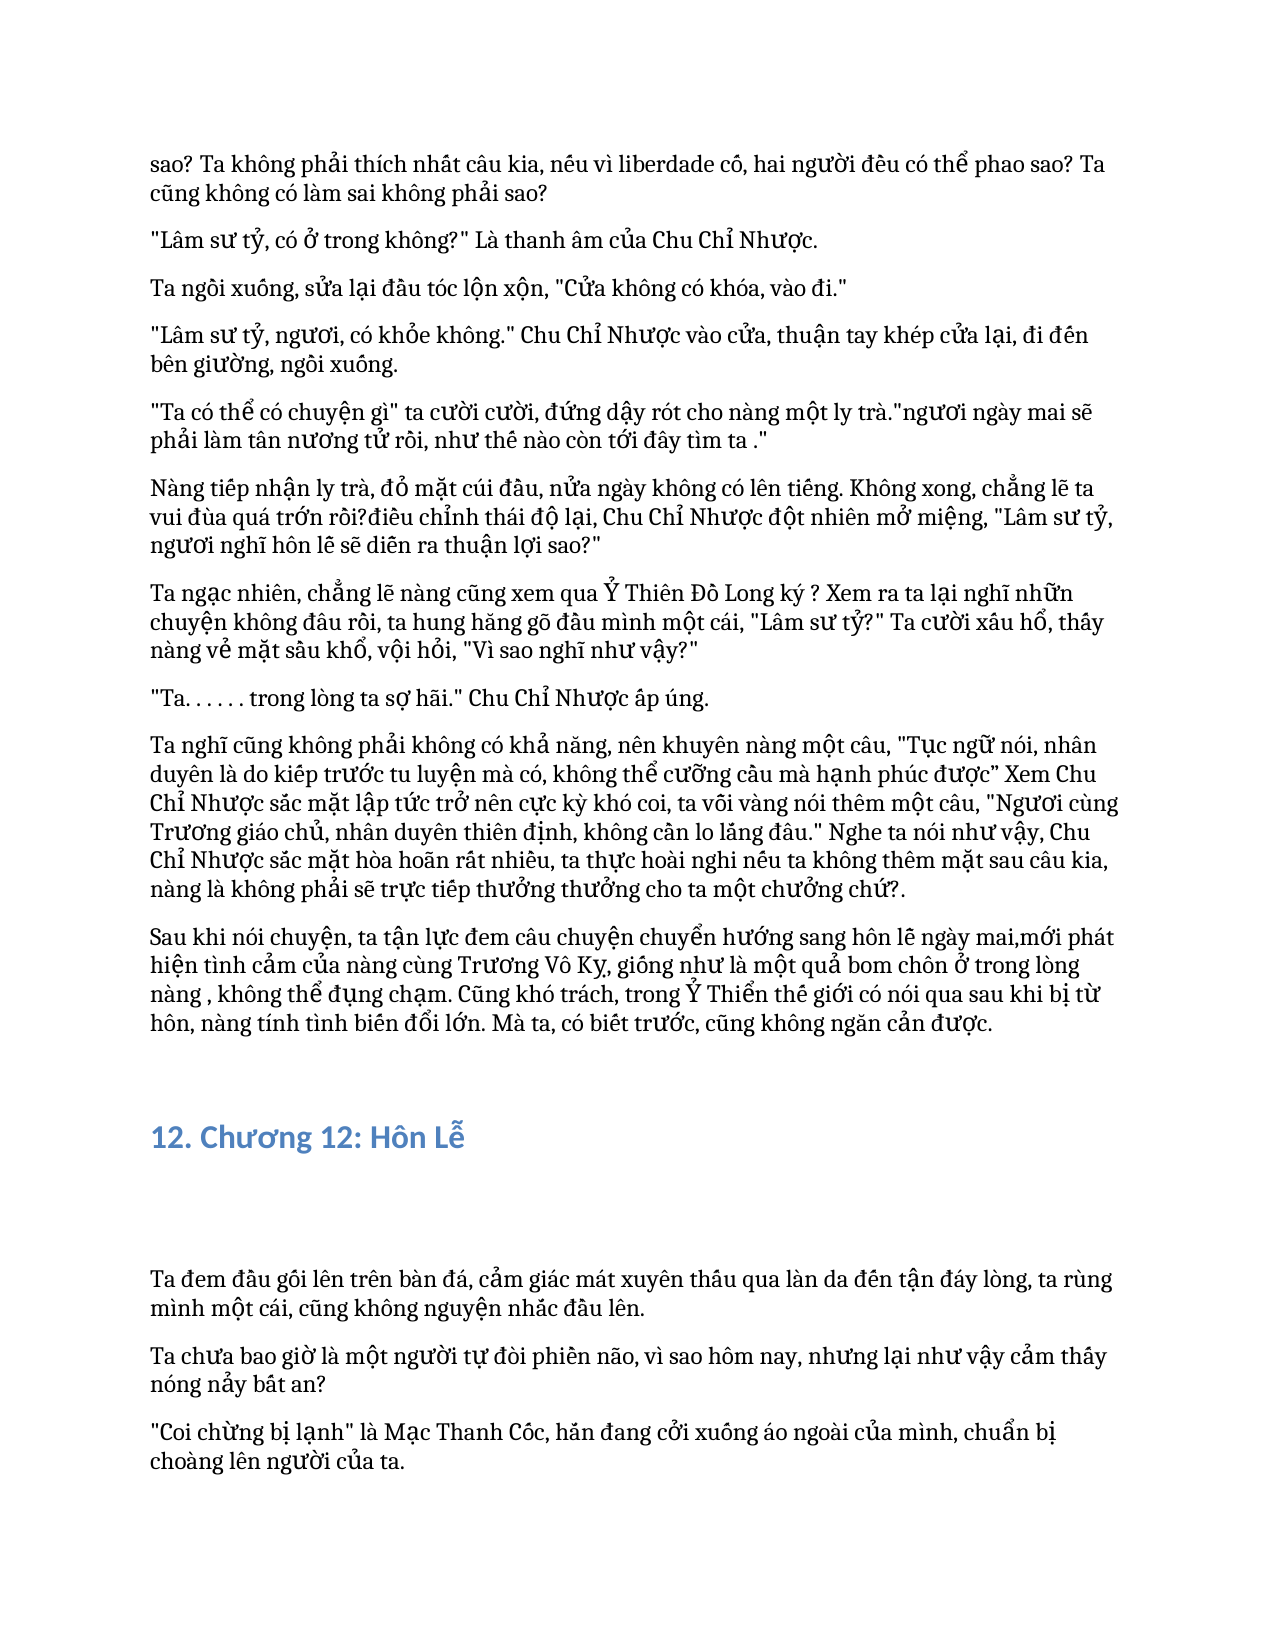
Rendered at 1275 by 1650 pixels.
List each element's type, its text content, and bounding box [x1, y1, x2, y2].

text Ta nghĩ cũng không phải không có khả năng, nên khuyên nàng một câu, "Tục ngữ nói, nhân duyên là do kiếp trước tu luyện mà có, không thể cưỡng cầu mà hạnh phúc được” Xem Chu Chỉ Nhược sắc mặt lập tức trở nên cực kỳ khó coi, ta vỗi vàng nói thêm một câu, "Ngươi cùng Trương giáo chủ, nhân duyên thiên định, không cần lo lắng đâu." Nghe ta nói như vậy, Chu Chỉ Nhược sắc mặt hòa hoãn rất nhiều, ta thực hoài nghi nếu ta không thêm mặt sau câu kia, nàng là không phải sẽ trực tiếp thưởng thưởng cho ta một chưởng chứ?. [150, 731, 1125, 904]
text "Coi chừng bị lạnh" là Mạc Thanh Cốc, hắn đang cởi xuống áo ngoài của mình, chuẩn bị choàng lên người của ta. [150, 1418, 1125, 1475]
text "Ta. . . . . . trong lòng ta sợ hãi." Chu Chỉ Nhược ấp úng. [150, 684, 1125, 712]
text Ta chưa bao giờ là một người tự đòi phiền não, vì sao hôm nay, nhưng lại như vậy cảm thấy nóng nảy bất an? [150, 1342, 1125, 1399]
text "Lâm sư tỷ, ngươi, có khỏe không." Chu Chỉ Nhược vào cửa, thuận tay khép cửa lại, đi đến bên giường, ngồi xuống. [150, 321, 1125, 379]
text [150, 150, 1125, 207]
text Ta đem đầu gối lên trên bàn đá, cảm giác mát xuyên thấu qua làn da đến tận đáy lòng, ta rùng mình một cái, cũng không nguyện nhắc đầu lên. [150, 1265, 1125, 1323]
text Ta ngạc nhiên, chẳng lẽ nàng cũng xem qua Ỷ Thiên Đồ Long ký ? Xem ra ta lại nghĩ nhữn chuyện không đâu rồi, ta hung hăng gõ đầu mình một cái, "Lâm sư tỷ?" Ta cười xấu hổ, thấy nàng vẻ mặt sầu khổ, vội hỏi, "Vì sao nghĩ như vậy?" [150, 579, 1125, 665]
text Ta ngồi xuống, sửa lại đầu tóc lộn xộn, "Cửa không có khóa, vào đi." [150, 274, 1125, 302]
text Nàng tiếp nhận ly trà, đỏ mặt cúi đầu, nửa ngày không có lên tiếng. Không xong, chẳng lẽ ta vui đùa quá trớn rồi?điều chỉnh thái độ lại, Chu Chỉ Nhược đột nhiên mở miệng, "Lâm sư tỷ, ngươi nghĩ hôn lễ sẽ diễn ra thuận lợi sao?" [150, 474, 1125, 560]
subtitle 12. Chương 12: Hôn Lễ [150, 1116, 1125, 1157]
text Sau khi nói chuyện, ta tận lực đem câu chuyện chuyển hướng sang hôn lễ ngày mai,mới phát hiện tình cảm của nàng cùng Trương Vô Kỵ, giống như là một quả bom chôn ở trong lòng nàng , không thể đụng chạm. Cũng khó trách, trong Ỷ Thiển thế giới có nói qua sau khi bị từ hôn, nàng tính tình biến đổi lớn. Mà ta, có biết trước, cũng không ngăn cản được. [150, 922, 1125, 1095]
text "Lâm sư tỷ, có ở trong không?" Là thanh âm của Chu Chỉ Nhược. [150, 226, 1125, 255]
text "Ta có thể có chuyện gì" ta cười cười, đứng dậy rót cho nàng một ly trà."ngươi ngày mai sẽ phải làm tân nương tử rồi, như thế nào còn tới đây tìm ta ." [150, 397, 1125, 455]
